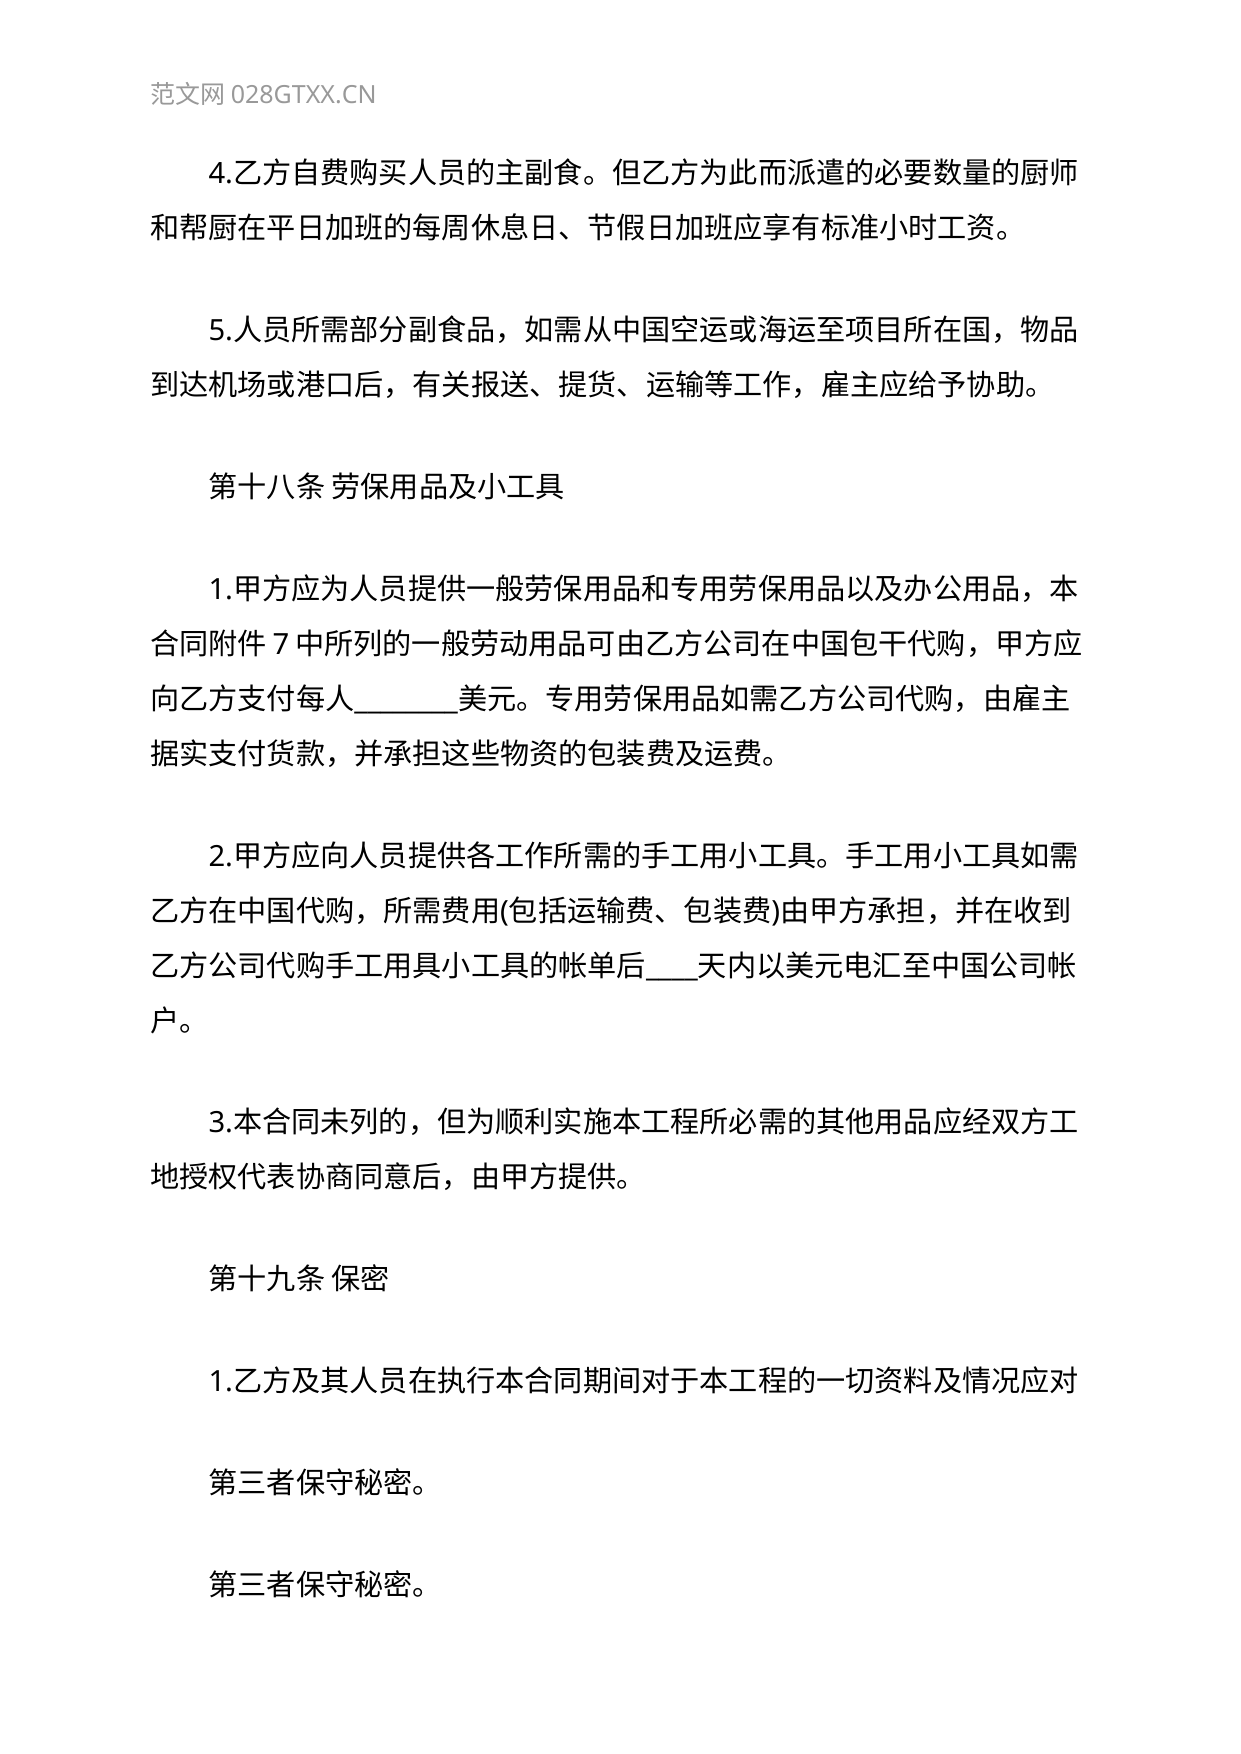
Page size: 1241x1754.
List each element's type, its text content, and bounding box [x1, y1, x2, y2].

text 第十八条 劳保用品及小工具 [150, 463, 1090, 506]
text 第三者保守秘密。 [150, 1561, 1090, 1603]
text 第三者保守秘密。 [150, 1459, 1090, 1502]
text 2.甲方应向人员提供各工作所需的手工用小工具。手工用小工具如需乙方在中国代购，所需费用(包括运输费、包装费)由甲方承担，并在收到乙方公司代购手工用具小工具的帐单后____天内以美元电汇至中国公司帐户。 [150, 832, 1090, 1039]
text 1.乙方及其人员在执行本合同期间对于本工程的一切资料及情况应对 [150, 1357, 1090, 1400]
text 3.本合同未列的，但为顺利实施本工程所必需的其他用品应经双方工地授权代表协商同意后，由甲方提供。 [150, 1099, 1090, 1196]
text 4.乙方自费购买人员的主副食。但乙方为此而派遣的必要数量的厨师和帮厨在平日加班的每周休息日、节假日加班应享有标准小时工资。 [150, 150, 1090, 247]
text 1.甲方应为人员提供一般劳保用品和专用劳保用品以及办公用品，本合同附件7中所列的一般劳动用品可由乙方公司在中国包干代购，甲方应向乙方支付每人________美元。专用劳保用品如需乙方公司代购，由雇主据实支付货款，并承担这些物资的包装费及运费。 [150, 565, 1090, 773]
text 第十九条 保密 [150, 1256, 1090, 1298]
text 5.人员所需部分副食品，如需从中国空运或海运至项目所在国，物品到达机场或港口后，有关报送、提货、运输等工作，雇主应给予协助。 [150, 307, 1090, 404]
